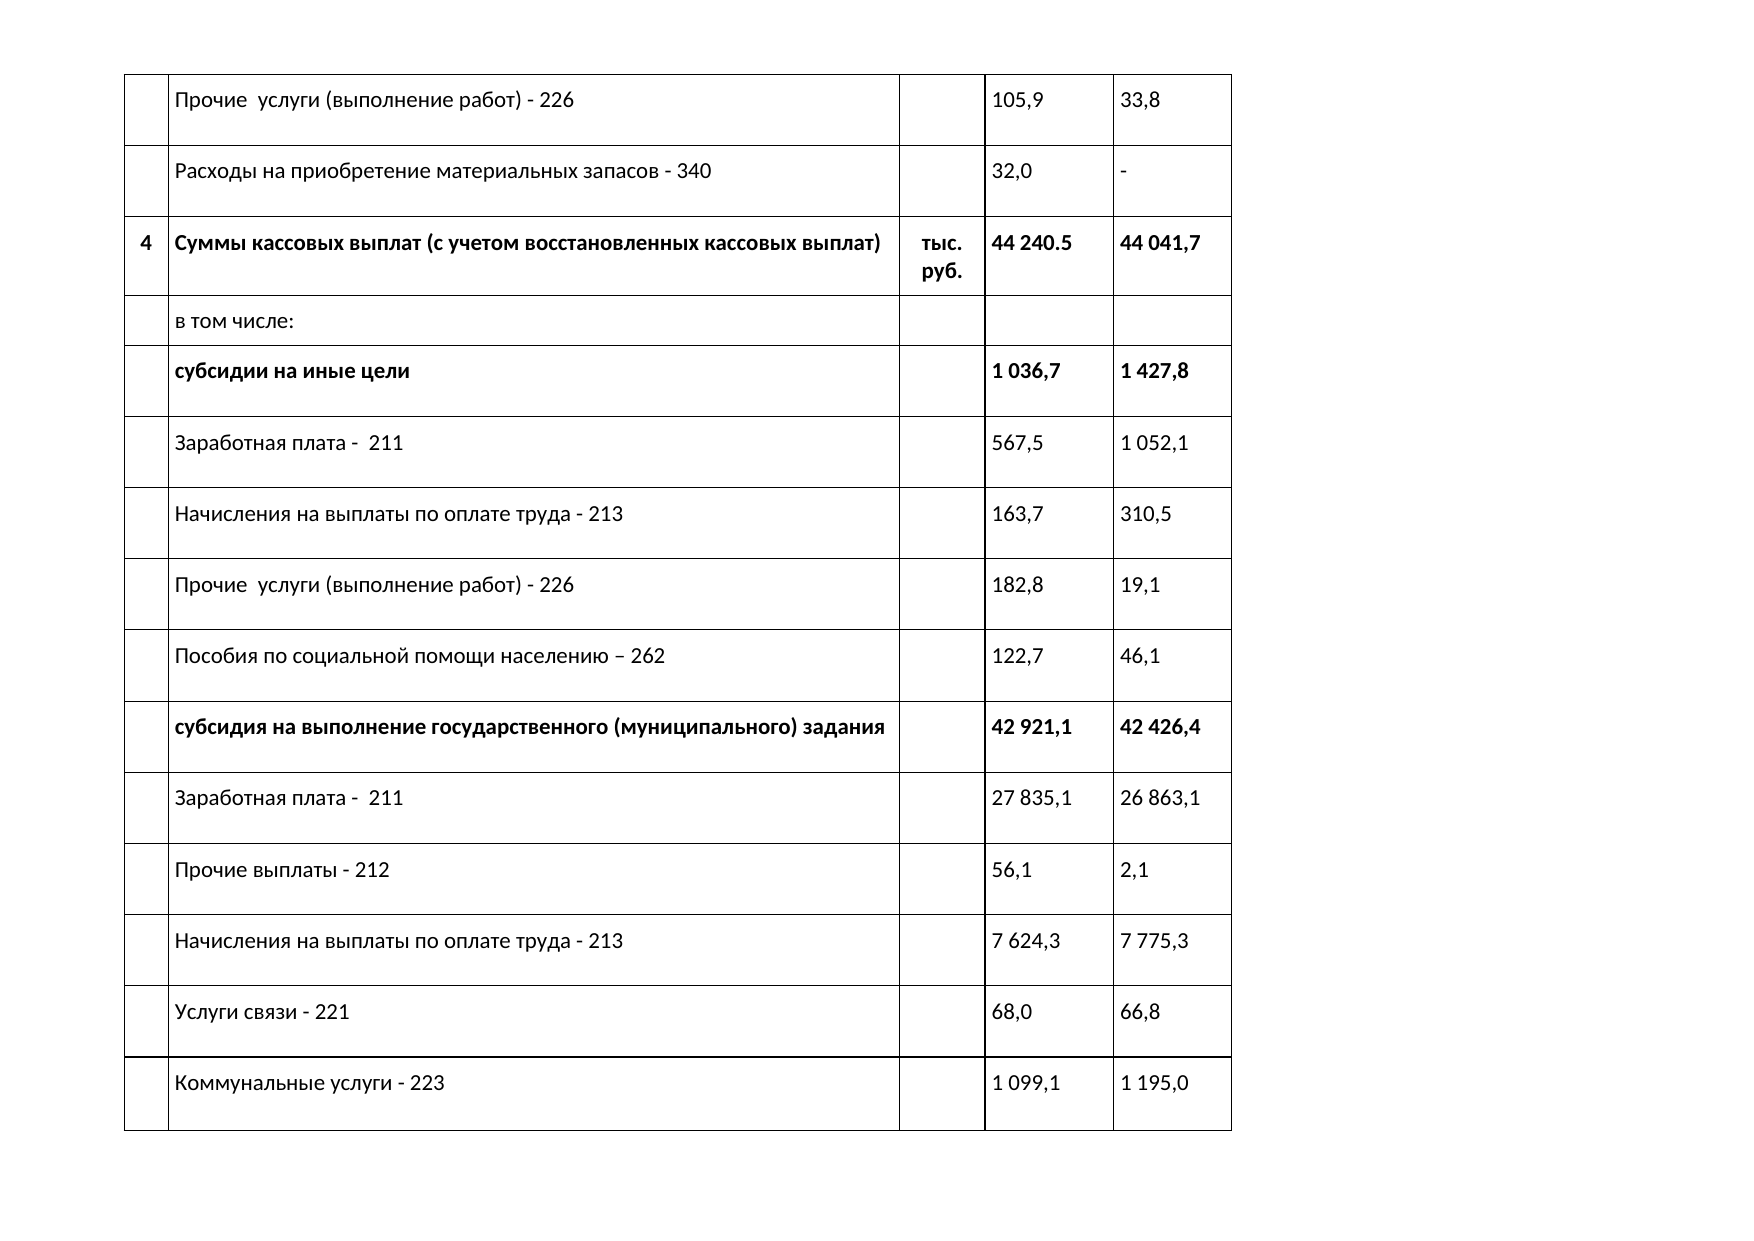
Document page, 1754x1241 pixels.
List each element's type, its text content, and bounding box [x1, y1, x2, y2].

table_cell 19,1 [1114, 559, 1231, 629]
table_cell Начисления на выплаты по оплате труда - 213 [169, 915, 899, 985]
table_cell Услуги связи - 221 [169, 986, 899, 1056]
table_cell [900, 559, 984, 629]
table_cell 1 195,0 [1114, 1058, 1231, 1130]
table_cell [900, 986, 984, 1056]
table_cell [900, 1058, 984, 1130]
table_cell 56,1 [986, 844, 1113, 914]
table_cell 68,0 [986, 986, 1113, 1056]
table_cell тыс. руб. [900, 217, 984, 294]
table_cell 42 426,4 [1114, 702, 1231, 772]
table_cell [900, 915, 984, 985]
table_cell 1 052,1 [1114, 417, 1231, 487]
table_cell 7 775,3 [1114, 915, 1231, 985]
table_cell Прочие услуги (выполнение работ) - 226 [169, 75, 899, 145]
table_cell 567,5 [986, 417, 1113, 487]
table_cell Коммунальные услуги - 223 [169, 1058, 899, 1130]
table_cell Прочие выплаты - 212 [169, 844, 899, 914]
table_cell [125, 1058, 168, 1130]
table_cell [169, 146, 899, 216]
table_cell 46,1 [1114, 630, 1231, 701]
table_cell 122,7 [986, 630, 1113, 701]
table_cell Прочие услуги (выполнение работ) - 226 [169, 559, 899, 629]
table_cell [900, 296, 984, 345]
table_cell Начисления на выплаты по оплате труда - 213 [169, 488, 899, 558]
table_cell 7 624,3 [986, 915, 1113, 985]
table_cell 2,1 [1114, 844, 1231, 914]
table_cell [900, 75, 984, 145]
table_cell [1114, 296, 1231, 345]
table_cell 44 041,7 [1114, 217, 1231, 294]
table_cell [125, 844, 168, 914]
table_cell [125, 296, 168, 345]
table_cell [125, 346, 168, 416]
table_cell [125, 146, 168, 216]
table_cell [125, 488, 168, 558]
table_cell субсидия на выполнение государственного (муниципального) задания [169, 702, 899, 772]
table_cell 32,0 [986, 146, 1113, 216]
table_cell 1 099,1 [986, 1058, 1113, 1130]
table_cell [125, 915, 168, 985]
table_cell [125, 75, 168, 145]
table_cell 1 427,8 [1114, 346, 1231, 416]
table_cell [125, 773, 168, 843]
table_cell [125, 702, 168, 772]
table_cell [125, 417, 168, 487]
table_cell Заработная плата - 211 [169, 773, 899, 843]
table_cell 4 [125, 217, 168, 294]
table_cell 42 921,1 [986, 702, 1113, 772]
table_cell [900, 702, 984, 772]
table_cell 26 863,1 [1114, 773, 1231, 843]
table_cell в том числе: [169, 296, 899, 345]
table_cell [125, 559, 168, 629]
table_cell 1 036,7 [986, 346, 1113, 416]
table_cell 310,5 [1114, 488, 1231, 558]
table_cell [900, 346, 984, 416]
table_cell 105,9 [986, 75, 1113, 145]
table_cell [900, 844, 984, 914]
table_cell [125, 986, 168, 1056]
table_cell [900, 773, 984, 843]
table_cell субсидии на иные цели [169, 346, 899, 416]
table_cell 182,8 [986, 559, 1113, 629]
table_cell [986, 296, 1113, 345]
table_cell Заработная плата - 211 [169, 417, 899, 487]
table_cell 33,8 [1114, 75, 1231, 145]
table_cell [900, 417, 984, 487]
table_cell [900, 630, 984, 701]
table_cell Пособия по социальной помощи населению – 262 [169, 630, 899, 701]
table_cell - [1114, 146, 1231, 216]
table_cell 44 240.5 [986, 217, 1113, 294]
table_cell [900, 488, 984, 558]
table_cell 27 835,1 [986, 773, 1113, 843]
table_cell [900, 146, 984, 216]
table_cell 66,8 [1114, 986, 1231, 1056]
table_cell [125, 630, 168, 701]
table_cell Суммы кассовых выплат (с учетом восстановленных кассовых выплат) [169, 217, 899, 294]
table_cell 163,7 [986, 488, 1113, 558]
